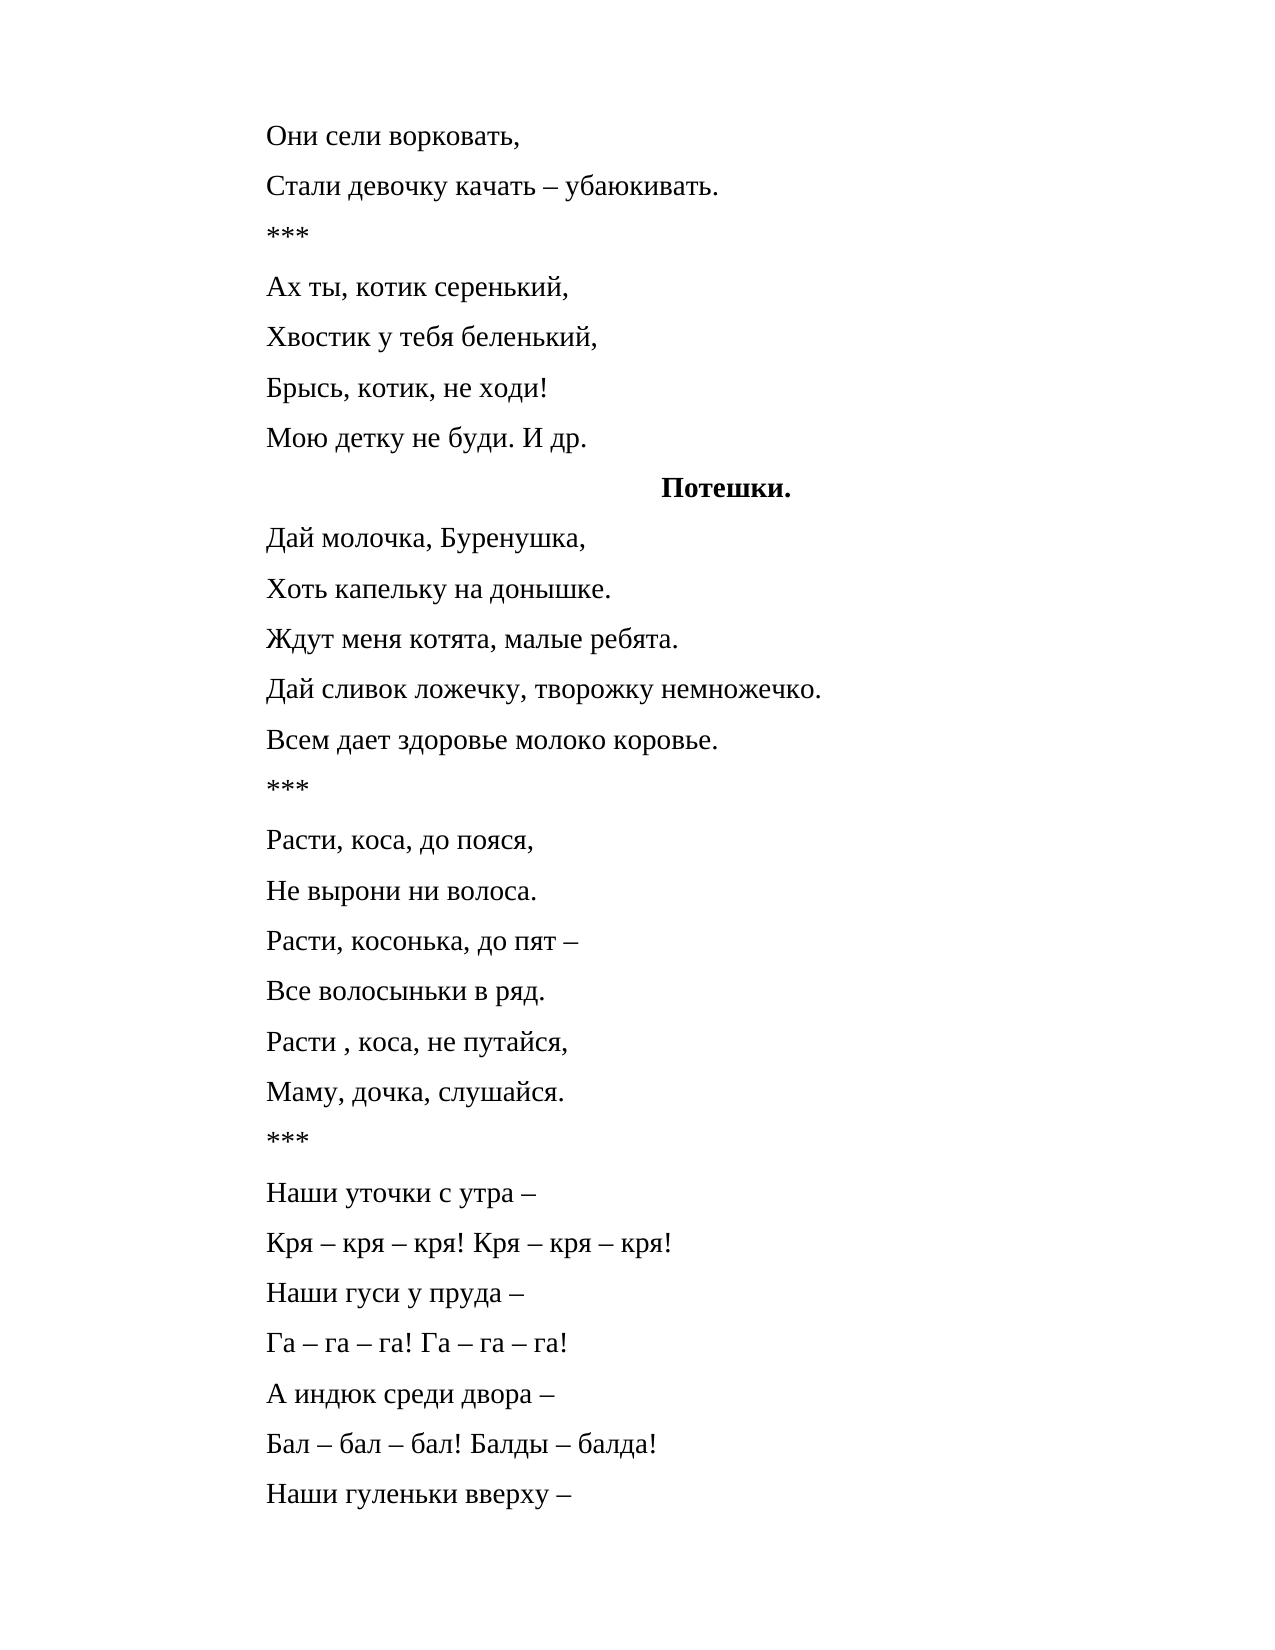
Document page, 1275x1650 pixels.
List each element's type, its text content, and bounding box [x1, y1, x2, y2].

text Все волосыньки в ряд. [177, 973, 1186, 1007]
text Они сели ворковать, [177, 118, 1186, 152]
text Дай сливок ложечку, творожку немножечко. [177, 672, 1186, 705]
text *** [177, 1124, 1186, 1158]
text Расти , коса, не путайся, [177, 1024, 1186, 1057]
text Стали девочку качать – убаюкивать. [177, 168, 1186, 202]
text *** [177, 772, 1186, 806]
text Расти, косонька, до пят – [177, 923, 1186, 957]
text Наши гуленьки вверху – [177, 1477, 1186, 1510]
text Га – га – га! Га – га – га! [177, 1326, 1186, 1359]
text Брысь, котик, не ходи! [177, 370, 1186, 403]
text А индюк среди двора – [177, 1376, 1186, 1409]
text Не вырони ни волоса. [177, 873, 1186, 906]
text Дай молочка, Буренушка, [177, 521, 1186, 554]
text Хоть капельку на донышке. [177, 571, 1186, 604]
text Расти, коса, до пояся, [177, 822, 1186, 856]
text Мою детку не буди. И др. [177, 420, 1186, 453]
text Ах ты, котик серенький, [177, 269, 1186, 303]
text Всем дает здоровье молоко коровье. [177, 722, 1186, 755]
text Бал – бал – бал! Балды – балда! [177, 1426, 1186, 1460]
text Наши уточки с утра – [177, 1175, 1186, 1208]
text Ждут меня котята, малые ребята. [177, 621, 1186, 655]
text Наши гуси у пруда – [177, 1275, 1186, 1309]
text Потешки. [177, 470, 1186, 504]
text Хвостик у тебя беленький, [177, 319, 1186, 353]
text Кря – кря – кря! Кря – кря – кря! [177, 1225, 1186, 1258]
text Маму, дочка, слушайся. [177, 1074, 1186, 1108]
text *** [177, 219, 1186, 252]
